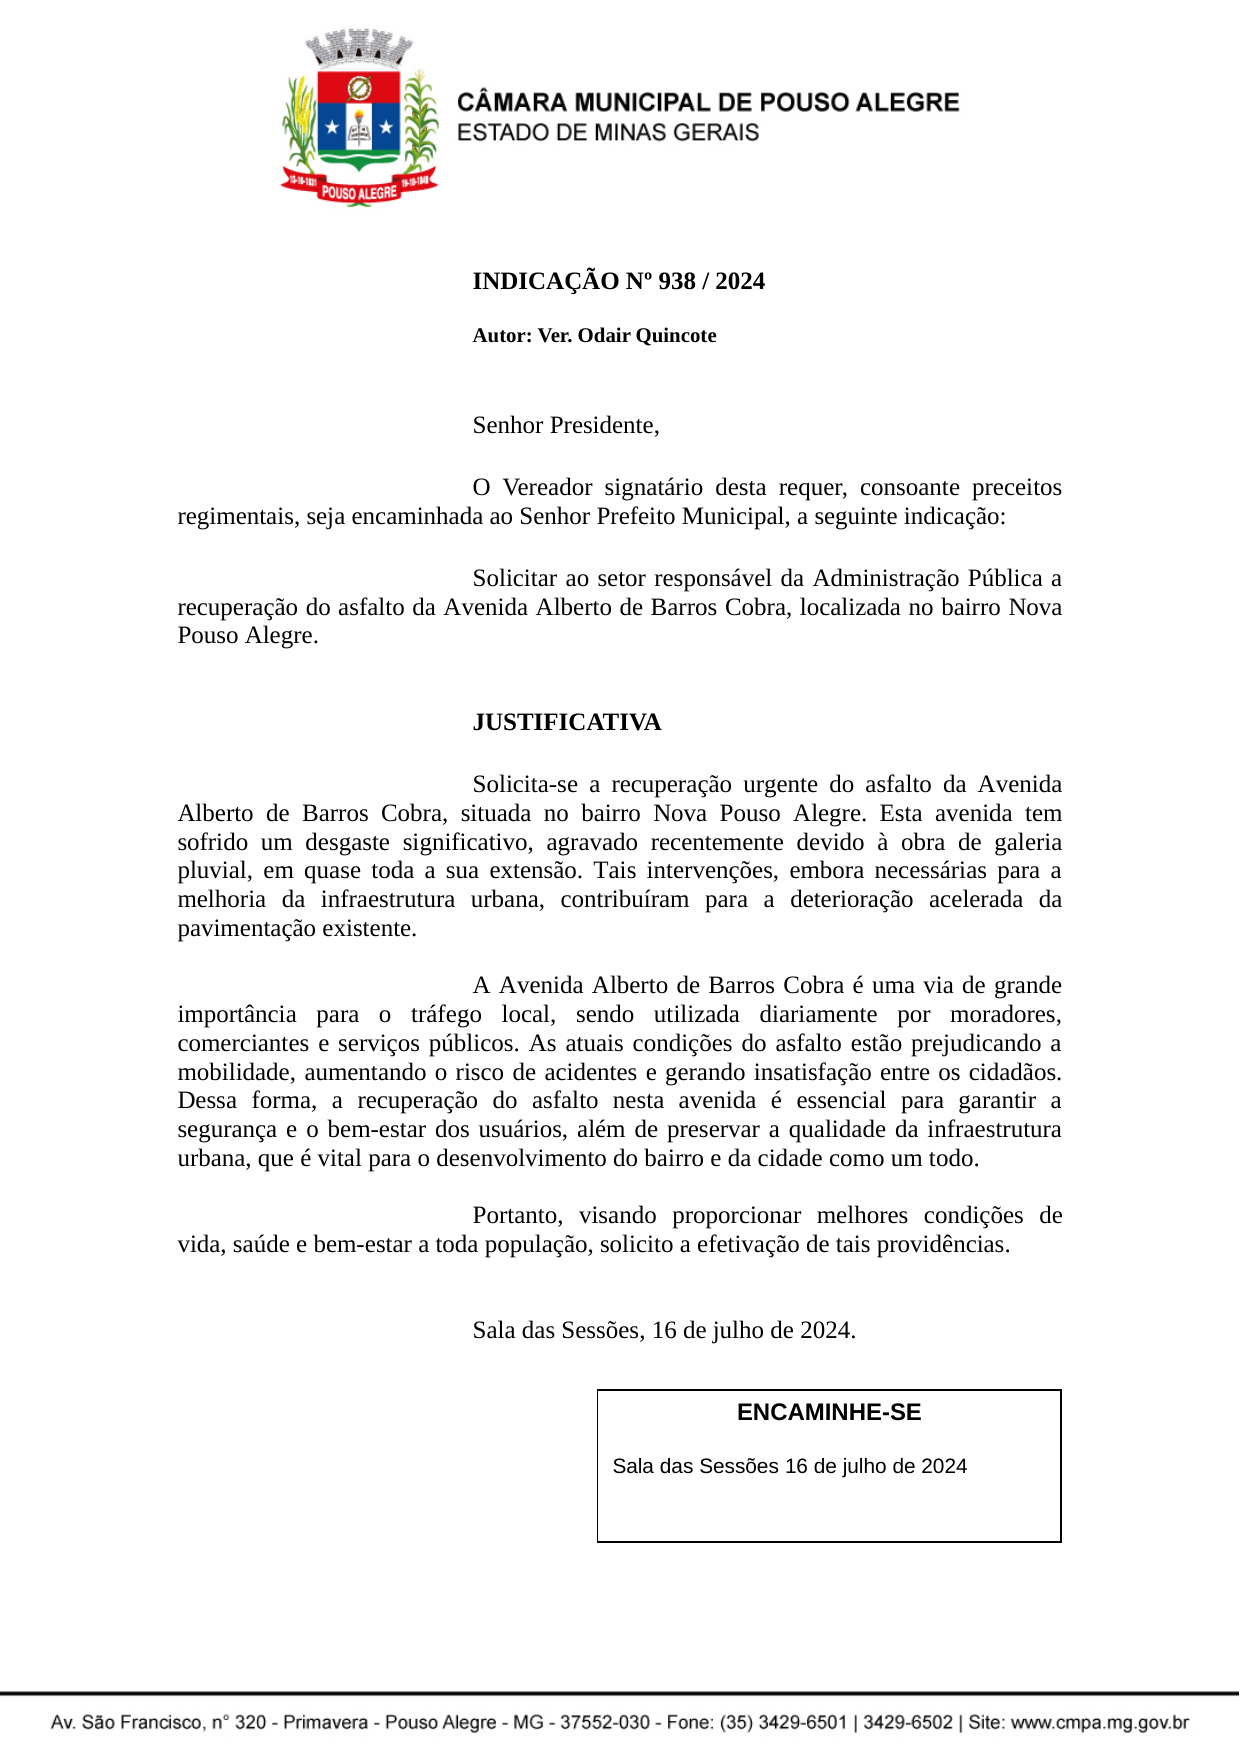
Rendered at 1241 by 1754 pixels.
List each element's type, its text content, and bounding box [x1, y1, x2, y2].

picture [0, 1655, 1239, 1752]
picture [0, 0, 1240, 237]
text Portanto, visando proporcionar melhores condições de vida, saúde e bem-estar a toda população, solicito a efetivação de tais providências. [177, 1200, 1063, 1258]
text Solicitar ao setor responsável da Administração Pública a recuperação do asfalto da Avenida Alberto de Barros Cobra, localizada no bairro Nova Pouso Alegre. [177, 563, 1063, 649]
text JUSTIFICATIVA [177, 707, 1004, 736]
text INDICAÇÃO Nº 938 / 2024 [472, 266, 1063, 294]
text A Avenida Alberto de Barros Cobra é uma via de grande importância para o tráfego local, sendo utilizada diariamente por moradores, comerciantes e serviços públicos. As atuais condições do asfalto estão prejudicando a mobilidade, aumentando o risco de acidentes e gerando insatisfação entre os cidadãos. Dessa forma, a recuperação do asfalto nesta avenida é essencial para garantir a segurança e o bem-estar dos usuários, além de preservar a qualidade da infraestrutura urbana, que é vital para o desenvolvimento do bairro e da cidade como um todo. [177, 970, 1063, 1172]
text Solicita-se a recuperação urgente do asfalto da Avenida Alberto de Barros Cobra, situada no bairro Nova Pouso Alegre. Esta avenida tem sofrido um desgaste significativo, agravado recentemente devido à obra de galeria pluvial, em quase toda a sua extensão. Tais intervenções, embora necessárias para a melhoria da infraestrutura urbana, contribuíram para a deterioração acelerada da pavimentação existente. [177, 769, 1063, 942]
text Autor: Ver. Odair Quincote [472, 323, 1063, 347]
text Senhor Presidente, [472, 410, 1063, 438]
text O Vereador signatário desta requer, consoante preceitos regimentais, seja encaminhada ao Senhor Prefeito Municipal, a seguinte indicação: [177, 472, 1063, 529]
text Sala das Sessões, 16 de julho de 2024. [472, 1315, 1063, 1344]
